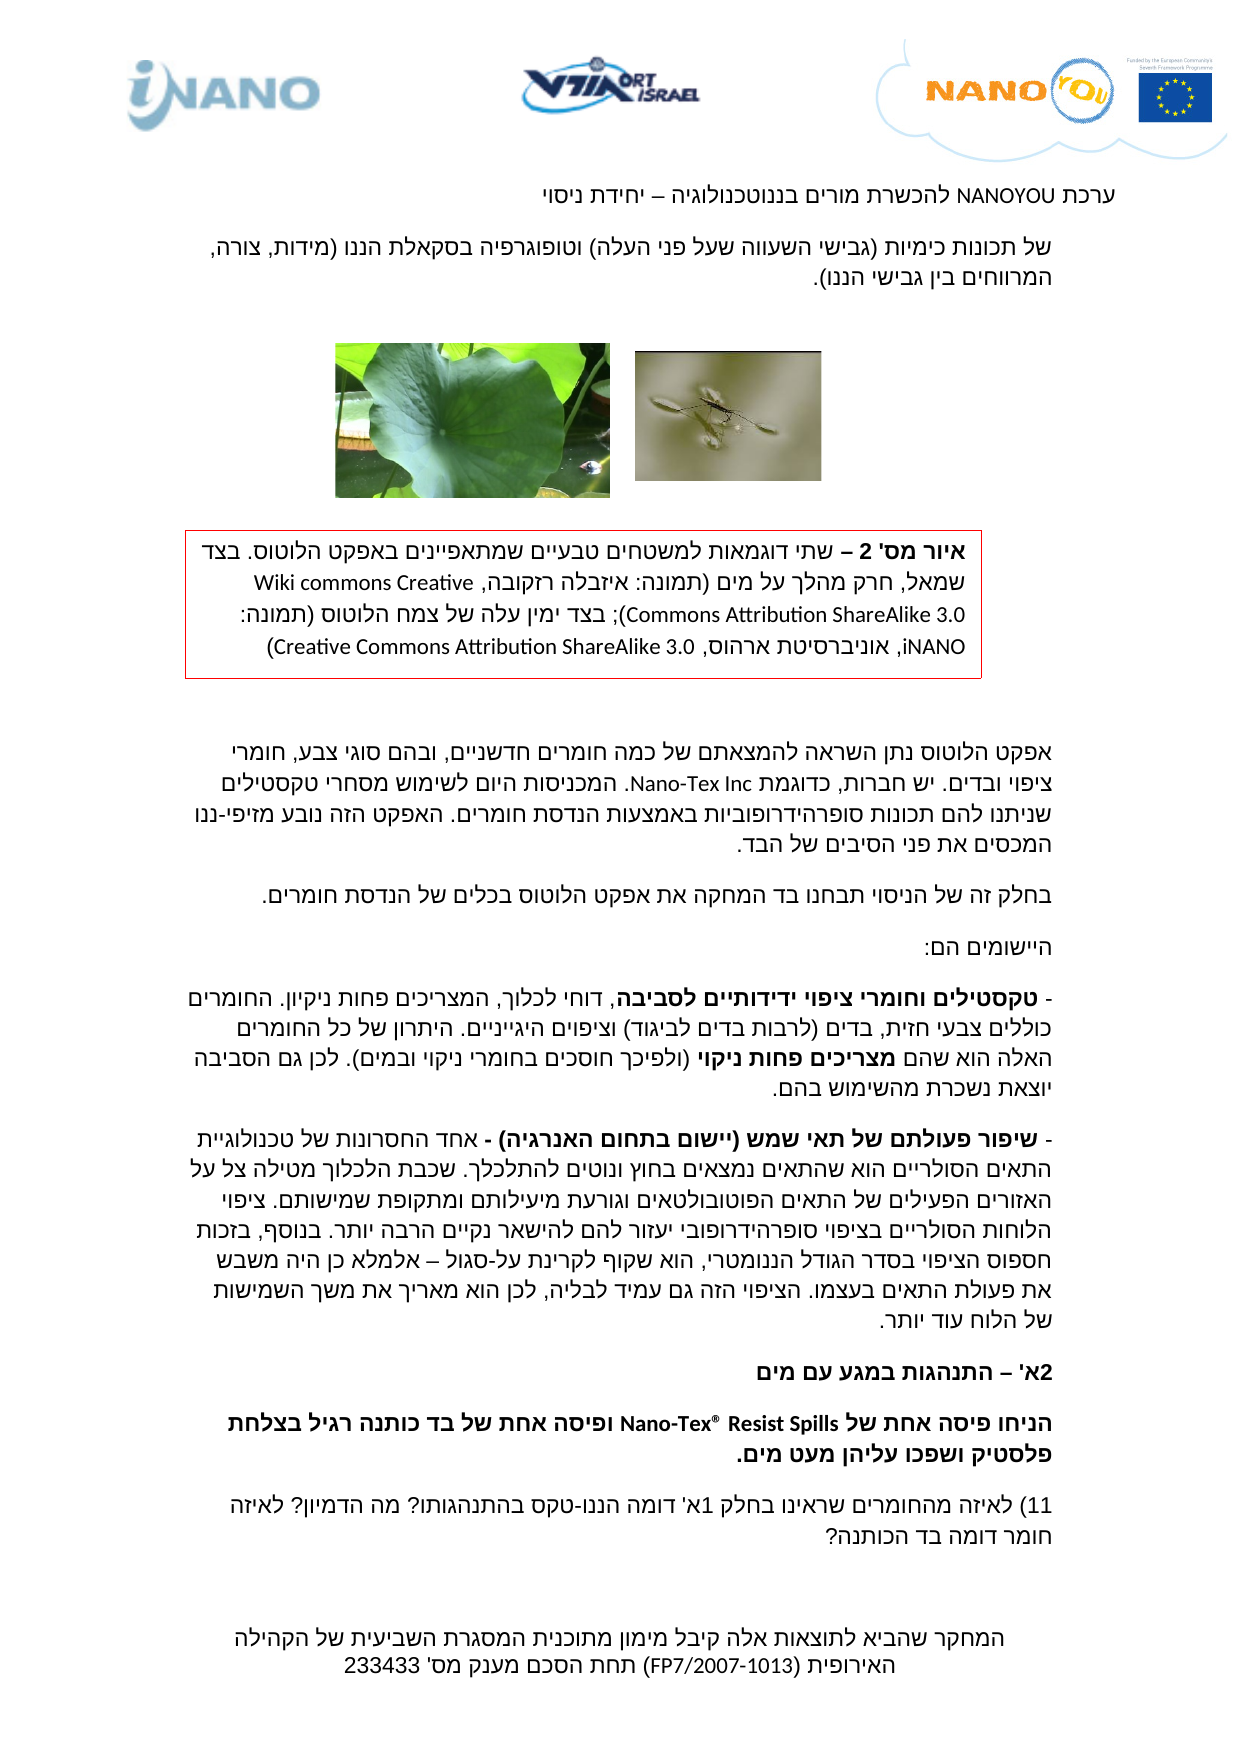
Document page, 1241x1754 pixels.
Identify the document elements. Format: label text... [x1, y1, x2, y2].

text אפקט הלוטוס נתן השראה להמצאתם של כמה חומרים חדשניים, ובהם סוגי צבע, חומרי ציפוי ובדים. יש חברות, כדוגמת Nano-Tex Inc. המכניסות היום לשימוש מסחרי טקסטילים שניתנו להם תכונות סופרהידרופוביות באמצעות הנדסת חומרים. האפקט הזה נובע מזיפי-ננו המכסים את פני הסיבים של הבד. [187, 739, 1053, 858]
picture [635, 351, 822, 480]
text 11) לאיזה מהחומרים שראינו בחלק 1א' דומה הננו-טקס בהתנהגותו? מה הדמיון? לאיזה חומר דומה בד הכותנה? [187, 1492, 1053, 1549]
picture [855, 31, 1241, 172]
text בחלק זה של הניסוי תבחנו בד המחקה את אפקט הלוטוס בכלים של הנדסת חומרים. [187, 882, 1053, 909]
text - טקסטילים וחומרי ציפוי ידידותיים לסביבה, דוחי לכלוך, המצריכים פחות ניקיון. החומרים כוללים צבעי חזית, בדים (לרבות בדים לביגוד) וציפוים היגייניים. היתרון של כל החומרים האלה הוא שהם מצריכים פחות ניקוי (ולפיכך חוסכים בחומרי ניקוי ובמים). לכן גם הסביבה יוצאת נשכרת מהשימוש בהם. [187, 984, 1053, 1102]
picture [335, 343, 610, 497]
picture [502, 41, 717, 119]
text 2א' – התנהגות במגע עם מים [187, 1358, 1053, 1385]
picture [126, 60, 322, 132]
text הניחו פיסה אחת של Nano-Tex® Resist Spills ופיסה אחת של בד כותנה רגיל בצלחת פלסטיק ושפכו עליהן מעט מים. [187, 1409, 1053, 1468]
text היישומים הם: [187, 933, 1053, 960]
text - שיפור פעולתם של תאי שמש (יישום בתחום האנרגיה) - אחד החסרונות של טכנולוגיית התאים הסולריים הוא שהתאים נמצאים בחוץ ונוטים להתלכלך. שכבת הלכלוך מטילה צל על האזורים הפעילים של התאים הפוטובולטאים וגורעת מיעילותם ומתקופת שמישותם. ציפוי הלוחות הסולריים בציפוי סופרהידרופובי יעזור להם להישאר נקיים הרבה יותר. בנוסף, בזכות חספוס הציפוי בסדר הגודל הננומטרי, הוא שקוף לקרינת על-סגול – אלמלא כן היה משבש את פעולת התאים בעצמו. הציפוי הזה גם עמיד לבליה, לכן הוא מאריך את משך השמישות של הלוח עוד יותר. [187, 1126, 1053, 1334]
